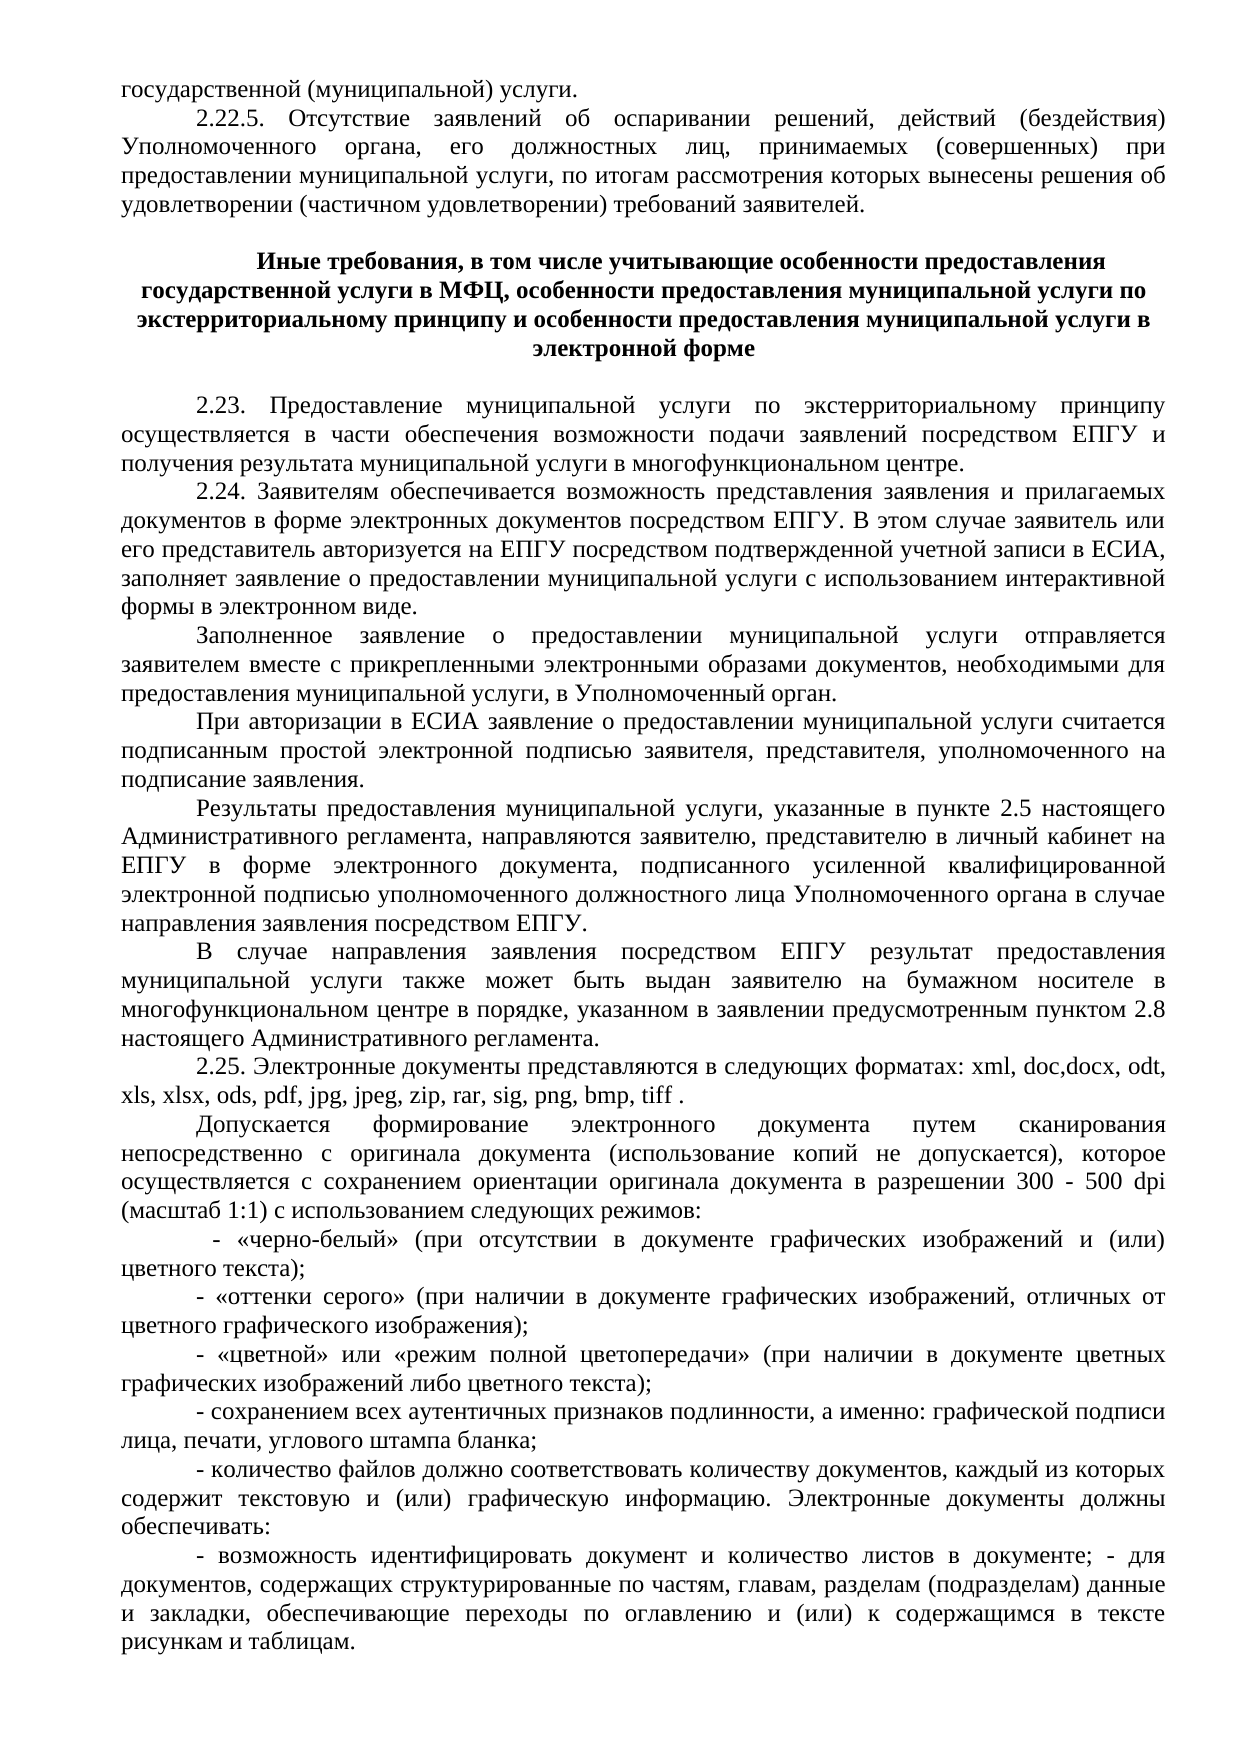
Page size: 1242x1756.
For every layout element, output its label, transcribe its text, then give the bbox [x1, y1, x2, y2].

subtitle 2.25. Электронные документы представляются в следующих форматах: xml, doc,docx, odt, xls, xlsx, ods, pdf, jpg, jpeg, zip, rar, sig, png, bmp, tiff . [121, 1051, 1167, 1109]
subtitle Результаты предоставления муниципальной услуги, указанные в пункте 2.5 настоящего Административного регламента, направляются заявителю, представителю в личный кабинет на ЕПГУ в форме электронного документа, подписанного усиленной квалифицированной электронной подписью уполномоченного должностного лица Уполномоченного органа в случае направления заявления посредством ЕПГУ. [121, 793, 1167, 936]
subtitle - «черно-белый» (при отсутствии в документе графических изображений и (или) цветного текста); [121, 1224, 1167, 1281]
subtitle - возможность идентифицировать документ и количество листов в документе; - для документов, содержащих структурированные по частям, главам, разделам (подразделам) данные и закладки, обеспечивающие переходы по оглавлению и (или) к содержащимся в тексте рисункам и таблицам. [121, 1540, 1167, 1655]
subtitle - количество файлов должно соответствовать количеству документов, каждый из которых содержит текстовую и (или) графическую информацию. Электронные документы должны обеспечивать: [121, 1454, 1167, 1540]
subtitle Заполненное заявление о предоставлении муниципальной услуги отправляется заявителем вместе с прикрепленными электронными образами документов, необходимыми для предоставления муниципальной услуги, в Уполномоченный орган. [121, 620, 1167, 706]
subtitle 2.22.5. Отсутствие заявлений об оспаривании решений, действий (бездействия) Уполномоченного органа, его должностных лиц, принимаемых (совершенных) при предоставлении муниципальной услуги, по итогам рассмотрения которых вынесены решения об удовлетворении (частичном удовлетворении) требований заявителей. [121, 103, 1167, 218]
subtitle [121, 74, 1167, 103]
subtitle 2.24. Заявителям обеспечивается возможность представления заявления и прилагаемых документов в форме электронных документов посредством ЕПГУ. В этом случае заявитель или его представитель авторизуется на ЕПГУ посредством подтвержденной учетной записи в ЕСИА, заполняет заявление о предоставлении муниципальной услуги с использованием интерактивной формы в электронном виде. [121, 476, 1167, 620]
subtitle Иные требования, в том числе учитывающие особенности предоставления государственной услуги в МФЦ, особенности предоставления муниципальной услуги по экстерриториальному принципу и особенности предоставления муниципальной услуги в электронной форме [121, 246, 1167, 361]
subtitle - «оттенки серого» (при наличии в документе графических изображений, отличных от цветного графического изображения); [121, 1281, 1167, 1339]
subtitle - сохранением всех аутентичных признаков подлинности, а именно: графической подписи лица, печати, углового штампа бланка; [121, 1396, 1167, 1454]
subtitle 2.23. Предоставление муниципальной услуги по экстерриториальному принципу осуществляется в части обеспечения возможности подачи заявлений посредством ЕПГУ и получения результата муниципальной услуги в многофункциональном центре. [121, 390, 1167, 476]
subtitle При авторизации в ЕСИА заявление о предоставлении муниципальной услуги считается подписанным простой электронной подписью заявителя, представителя, уполномоченного на подписание заявления. [121, 706, 1167, 793]
subtitle Допускается формирование электронного документа путем сканирования непосредственно с оригинала документа (использование копий не допускается), которое осуществляется с сохранением ориентации оригинала документа в разрешении 300 - 500 dpi (масштаб 1:1) с использованием следующих режимов: [121, 1109, 1167, 1224]
subtitle - «цветной» или «режим полной цветопередачи» (при наличии в документе цветных графических изображений либо цветного текста); [121, 1339, 1167, 1396]
subtitle В случае направления заявления посредством ЕПГУ результат предоставления муниципальной услуги также может быть выдан заявителю на бумажном носителе в многофункциональном центре в порядке, указанном в заявлении предусмотренным пунктом 2.8 настоящего Административного регламента. [121, 936, 1167, 1051]
